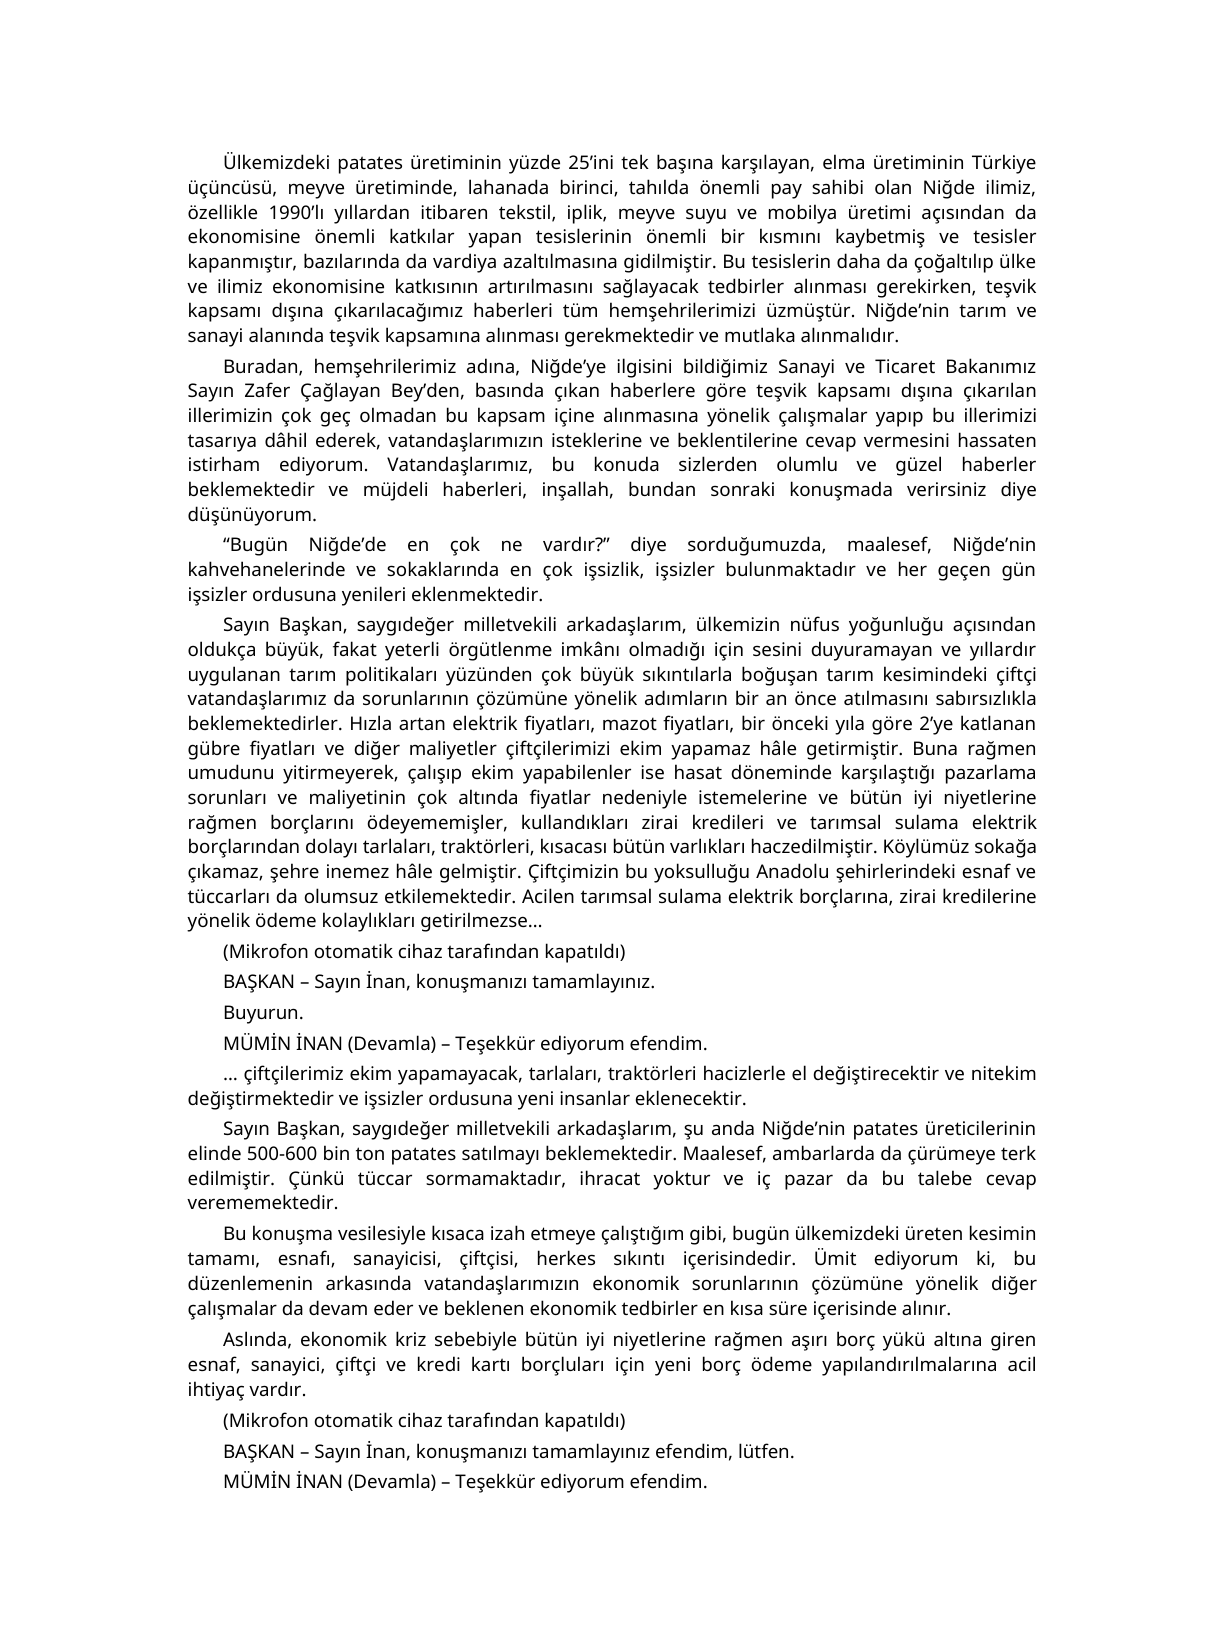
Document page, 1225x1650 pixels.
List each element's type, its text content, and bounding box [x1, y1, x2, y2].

text MÜMİN İNAN (Devamla) – Teşekkür ediyorum efendim. [187, 1030, 1037, 1055]
text Sayın Başkan, saygıdeğer milletvekili arkadaşlarım, şu anda Niğde’nin patates üreticilerinin elinde 500-600 bin ton patates satılmayı beklemektedir. Maalesef, ambarlarda da çürümeye terk edilmiştir. Çünkü tüccar sormamaktadır, ihracat yoktur ve iç pazar da bu talebe cevap verememektedir. [187, 1116, 1037, 1215]
text Aslında, ekonomik kriz sebebiyle bütün iyi niyetlerine rağmen aşırı borç yükü altına giren esnaf, sanayici, çiftçi ve kredi kartı borçluları için yeni borç ödeme yapılandırılmalarına acil ihtiyaç vardır. [187, 1326, 1037, 1401]
text “Bugün Niğde’de en çok ne vardır?” diye sorduğumuzda, maalesef, Niğde’nin kahvehanelerinde ve sokaklarında en çok işsizlik, işsizler bulunmaktadır ve her geçen gün işsizler ordusuna yenileri eklenmektedir. [187, 532, 1037, 606]
text Buyurun. [187, 1000, 1037, 1024]
text Bu konuşma vesilesiyle kısaca izah etmeye çalıştığım gibi, bugün ülkemizdeki üreten kesimin tamamı, esnafı, sanayicisi, çiftçisi, herkes sıkıntı içerisindedir. Ümit ediyorum ki, bu düzenlemenin arkasında vatandaşlarımızın ekonomik sorunlarının çözümüne yönelik diğer çalışmalar da devam eder ve beklenen ekonomik tedbirler en kısa süre içerisinde alınır. [187, 1221, 1037, 1321]
text BAŞKAN – Sayın İnan, konuşmanızı tamamlayınız efendim, lütfen. [187, 1438, 1037, 1463]
text Sayın Başkan, saygıdeğer milletvekili arkadaşlarım, ülkemizin nüfus yoğunluğu açısından oldukça büyük, fakat yeterli örgütlenme imkânı olmadığı için sesini duyuramayan ve yıllardır uygulanan tarım politikaları yüzünden çok büyük sıkıntılarla boğuşan tarım kesimindeki çiftçi vatandaşlarımız da sorunlarının çözümüne yönelik adımların bir an önce atılmasını sabırsızlıkla beklemektedirler. Hızla artan elektrik fiyatları, mazot fiyatları, bir önceki yıla göre 2’ye katlanan gübre fiyatları ve diğer maliyetler çiftçilerimizi ekim yapamaz hâle getirmiştir. Buna rağmen umudunu yitirmeyerek, çalışıp ekim yapabilenler ise hasat döneminde karşılaştığı pazarlama sorunları ve maliyetinin çok altında fiyatlar nedeniyle istemelerine ve bütün iyi niyetlerine rağmen borçlarını ödeyememişler, kullandıkları zirai kredileri ve tarımsal sulama elektrik borçlarından dolayı tarlaları, traktörleri, kısacası bütün varlıkları haczedilmiştir. Köylümüz sokağa çıkamaz, şehre inemez hâle gelmiştir. Çiftçimizin bu yoksulluğu Anadolu şehirlerindeki esnaf ve tüccarları da olumsuz etkilemektedir. Acilen tarımsal sulama elektrik borçlarına, zirai kredilerine yönelik ödeme kolaylıkları getirilmezse… [187, 612, 1037, 933]
text Ülkemizdeki patates üretiminin yüzde 25’ini tek başına karşılayan, elma üretiminin Türkiye üçüncüsü, meyve üretiminde, lahanada birinci, tahılda önemli pay sahibi olan Niğde ilimiz, özellikle 1990’lı yıllardan itibaren tekstil, iplik, meyve suyu ve mobilya üretimi açısından da ekonomisine önemli katkılar yapan tesislerinin önemli bir kısmını kaybetmiş ve tesisler kapanmıştır, bazılarında da vardiya azaltılmasına gidilmiştir. Bu tesislerin daha da çoğaltılıp ülke ve ilimiz ekonomisine katkısının artırılmasını sağlayacak tedbirler alınması gerekirken, teşvik kapsamı dışına çıkarılacağımız haberleri tüm hemşehrilerimizi üzmüştür. Niğde’nin tarım ve sanayi alanında teşvik kapsamına alınması gerekmektedir ve mutlaka alınmalıdır. [187, 150, 1037, 347]
text MÜMİN İNAN (Devamla) – Teşekkür ediyorum efendim. [187, 1469, 1037, 1494]
text (Mikrofon otomatik cihaz tarafından kapatıldı) [187, 1407, 1037, 1432]
text (Mikrofon otomatik cihaz tarafından kapatıldı) [187, 939, 1037, 963]
text Buradan, hemşehrilerimiz adına, Niğde’ye ilgisini bildiğimiz Sanayi ve Ticaret Bakanımız Sayın Zafer Çağlayan Bey’den, basında çıkan haberlere göre teşvik kapsamı dışına çıkarılan illerimizin çok geç olmadan bu kapsam içine alınmasına yönelik çalışmalar yapıp bu illerimizi tasarıya dâhil ederek, vatandaşlarımızın isteklerine ve beklentilerine cevap vermesini hassaten istirham ediyorum. Vatandaşlarımız, bu konuda sizlerden olumlu ve güzel haberler beklemektedir ve müjdeli haberleri, inşallah, bundan sonraki konuşmada verirsiniz diye düşünüyorum. [187, 353, 1037, 526]
text BAŞKAN – Sayın İnan, konuşmanızı tamamlayınız. [187, 969, 1037, 994]
text … çiftçilerimiz ekim yapamayacak, tarlaları, traktörleri hacizlerle el değiştirecektir ve nitekim değiştirmektedir ve işsizler ordusuna yeni insanlar eklenecektir. [187, 1061, 1037, 1110]
